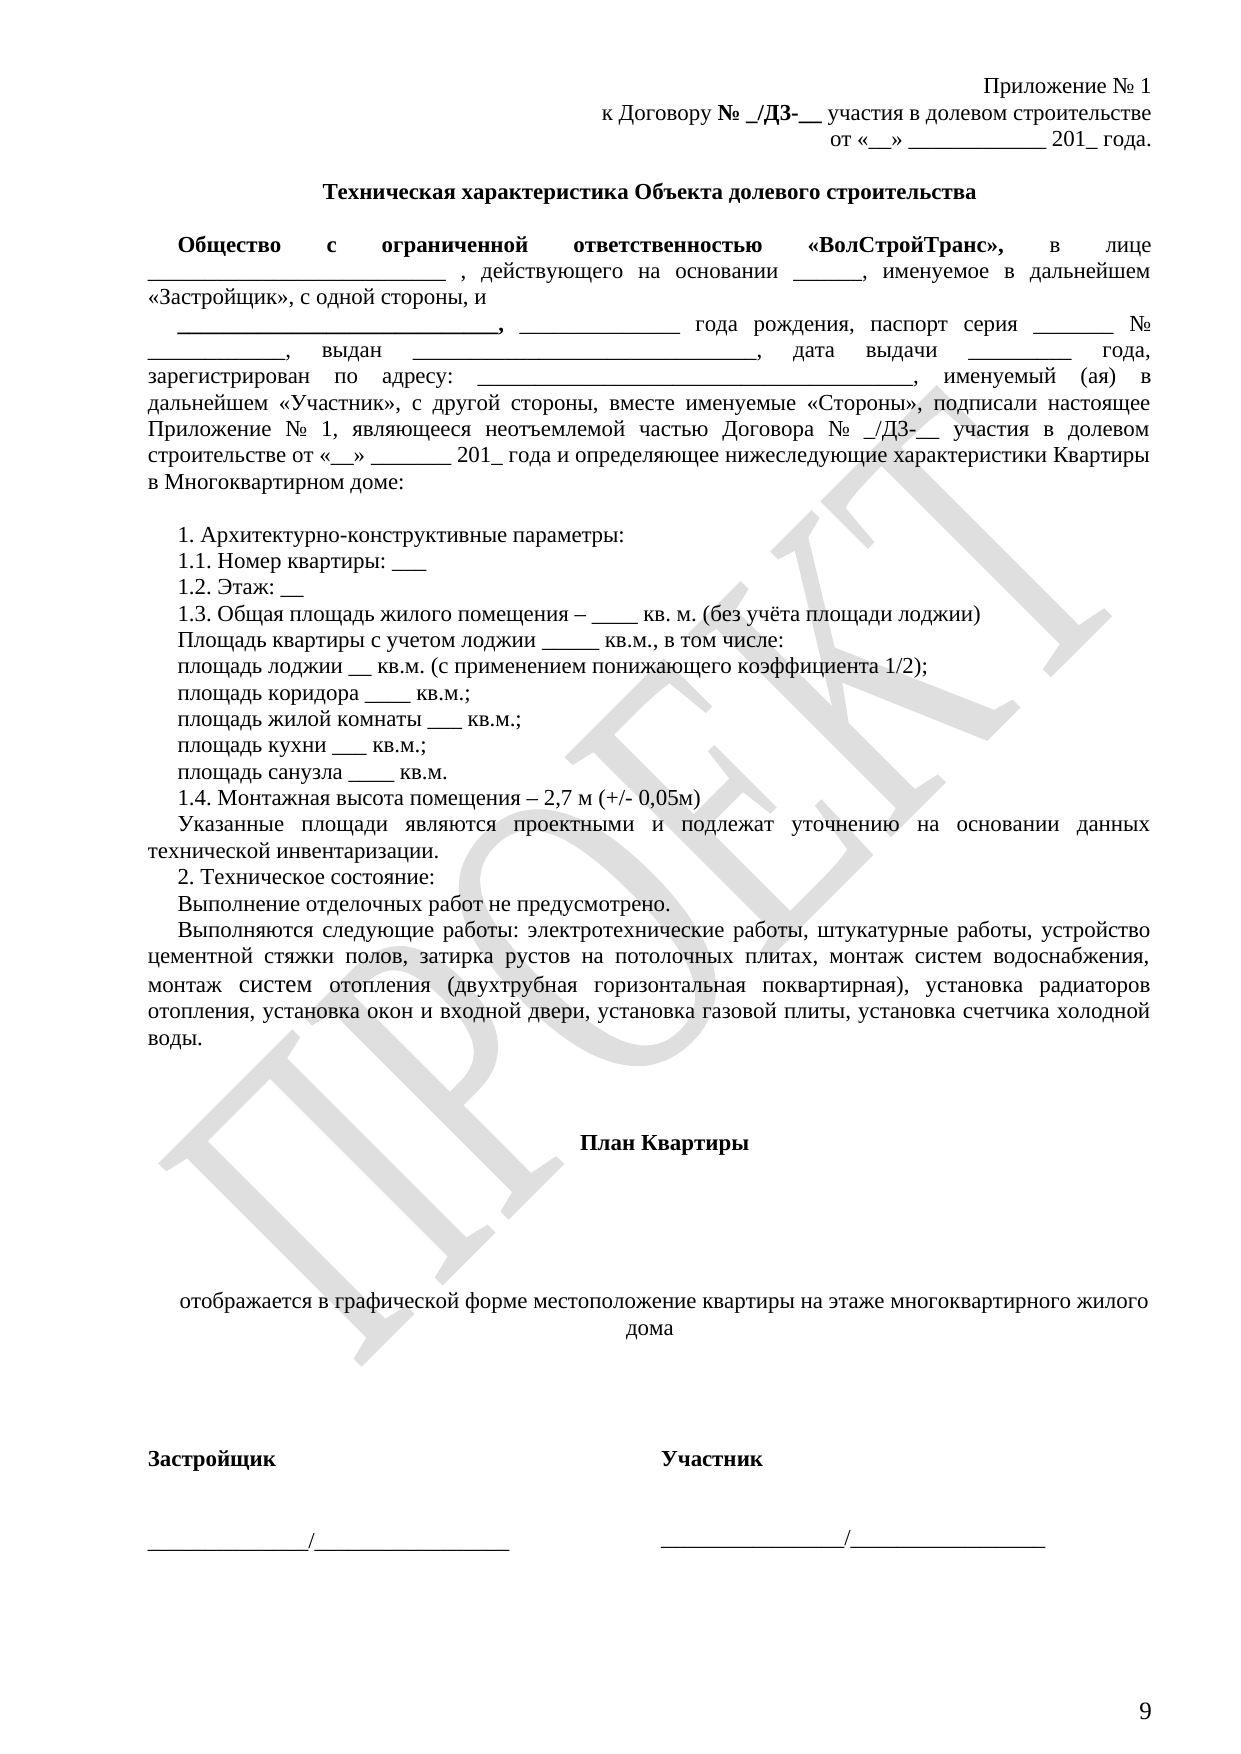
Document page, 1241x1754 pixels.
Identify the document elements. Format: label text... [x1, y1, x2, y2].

table_cell ________________/_________________ [650, 1472, 1163, 1553]
text ____________________________, ______________ года рождения, паспорт серия _______ № ____________, выдан ______________________________, дата выдачи _________ года, зарегистрирован по адресу: ______________________________________, именуемый (ая) в дальнейшем «Участник», с другой стороны, вместе именуемые «Стороны», подписали настоящее Приложение № 1, являющееся неотъемлемой частью Договора № _/Д3-__ участия в долевом строительстве от «__» _______ 201_ года и определяющее нижеследующие характеристики Квартиры в Многоквартирном доме: [148, 310, 1152, 494]
text площадь санузла ____ кв.м. [148, 758, 1152, 784]
text Площадь квартиры с учетом лоджии _____ кв.м., в том числе: [148, 626, 1152, 652]
text к Договору № _/Д3-__ участия в долевом строительстве [148, 99, 1152, 125]
table_cell ______________/_________________ [136, 1472, 649, 1553]
text 1.1. Номер квартиры: ___ [148, 547, 1152, 573]
text 1. Архитектурно-конструктивные параметры: [148, 521, 1152, 547]
text площадь кухни ___ кв.м.; [148, 731, 1152, 758]
text Указанные площади являются проектными и подлежат уточнению на основании данных технической инвентаризации. [148, 811, 1152, 863]
text План Квартиры [148, 1129, 1152, 1156]
text 1.3. Общая площадь жилого помещения – ____ кв. м. (без учёта площади лоджии) [148, 600, 1152, 626]
text 2. Техническое состояние: [148, 863, 1152, 889]
text 1.4. Монтажная высота помещения – 2,7 м (+/- 0,05м) [148, 784, 1152, 811]
text Общество с ограниченной ответственностью «ВолСтройТранс», в лице __________________________ , действующего на основании ______, именуемое в дальнейшем «Застройщик», с одной стороны, и [148, 231, 1152, 310]
text площадь жилой комнаты ___ кв.м.; [148, 705, 1152, 731]
table_header Застройщик [136, 1445, 649, 1472]
text Техническая характеристика Объекта долевого строительства [148, 178, 1152, 204]
text отображается в графической форме местоположение квартиры на этаже многоквартирного жилого дома [148, 1287, 1152, 1340]
text Приложение № 1 [148, 73, 1152, 99]
text Выполнение отделочных работ не предусмотрено. [148, 889, 1152, 916]
text от «__» ____________ 201_ года. [148, 125, 1152, 152]
table_header Участник [650, 1445, 1163, 1472]
text Выполняются следующие работы: электротехнические работы, штукатурные работы, устройство цементной стяжки полов, затирка рустов на потолочных плитах, монтаж систем водоснабжения, монтаж систем отопления (двухтрубная горизонтальная поквартирная), установка радиаторов отопления, установка окон и входной двери, установка газовой плиты, установка счетчика холодной воды. [148, 916, 1152, 1050]
text площадь лоджии __ кв.м. (с применением понижающего коэффициента 1/2); [148, 652, 1152, 679]
text 1.2. Этаж: __ [148, 573, 1152, 600]
text площадь коридора ____ кв.м.; [148, 679, 1152, 705]
